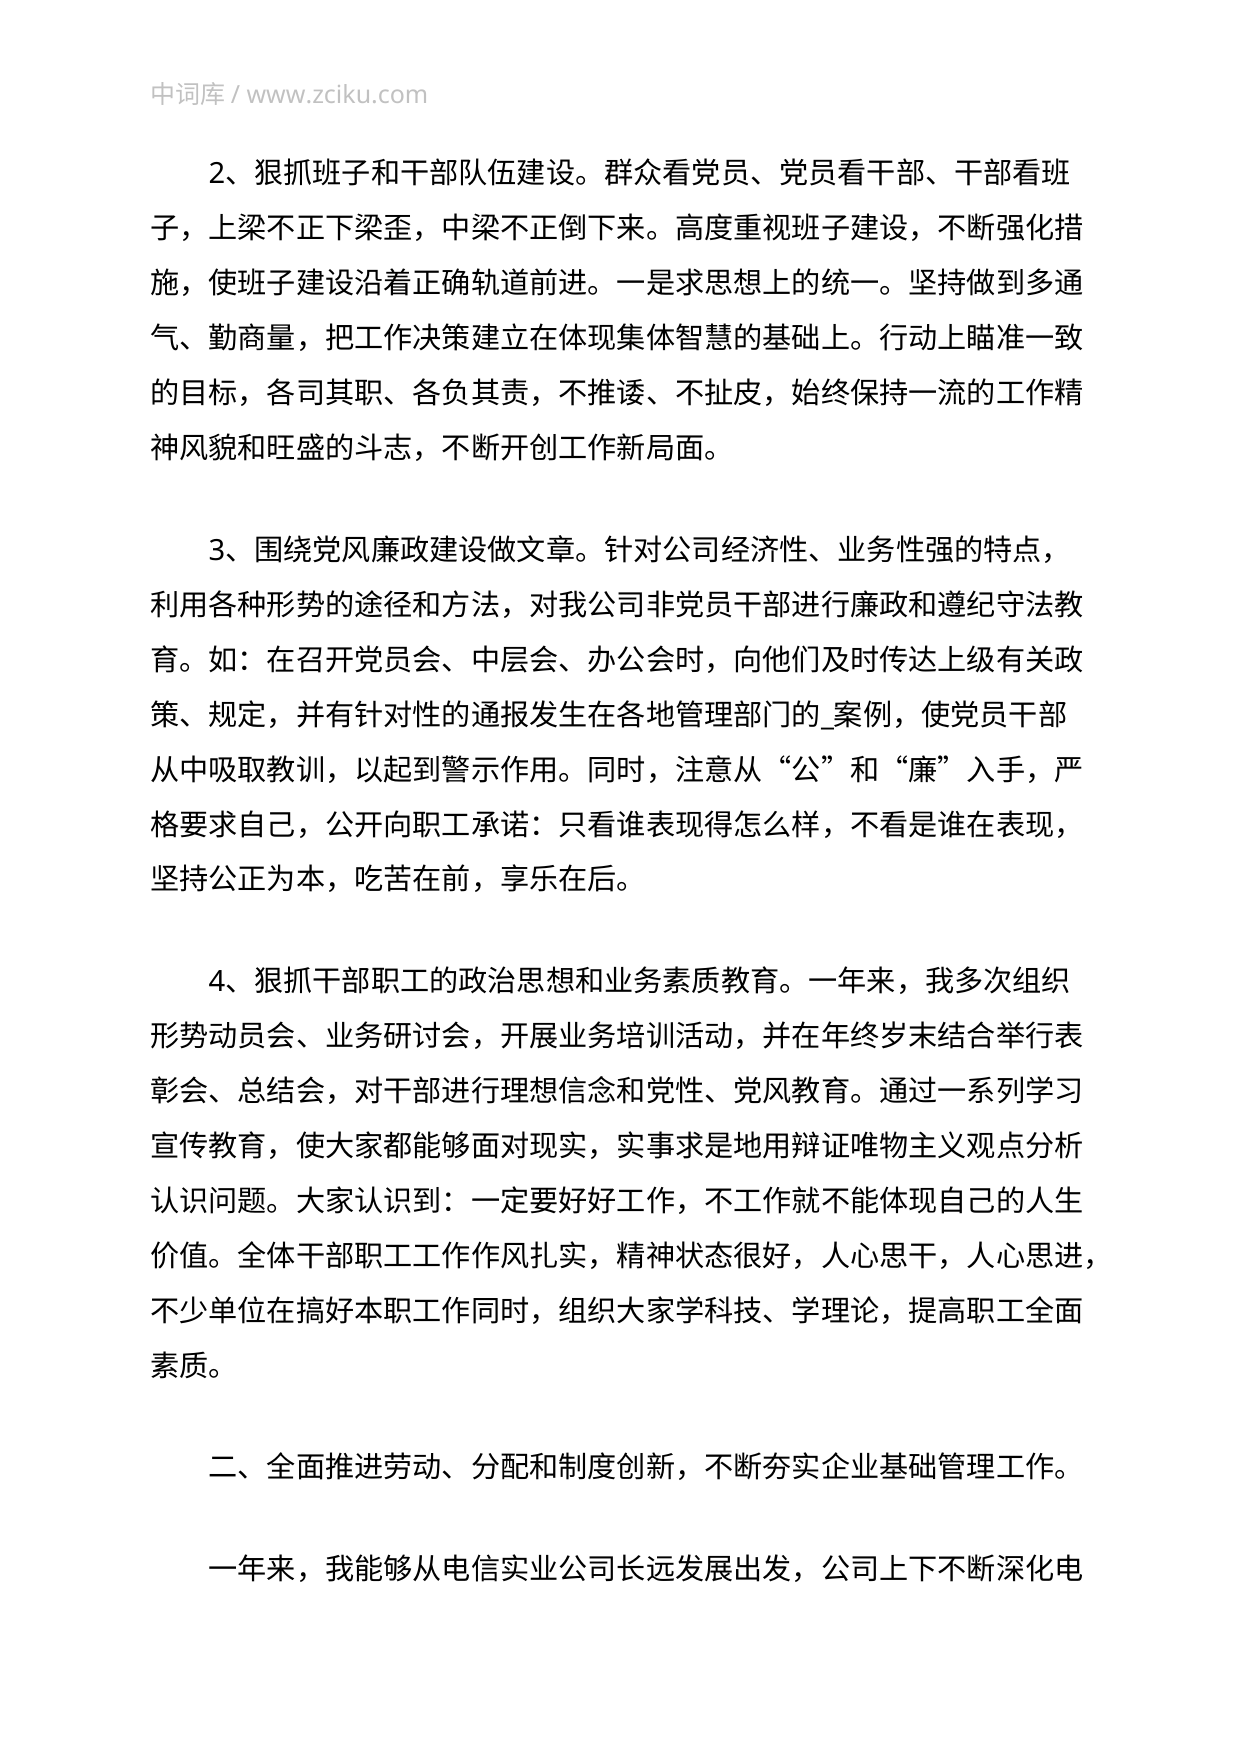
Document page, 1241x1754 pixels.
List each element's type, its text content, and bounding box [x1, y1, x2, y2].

text 2、狠抓班子和干部队伍建设。群众看党员、党员看干部、干部看班子，上梁不正下梁歪，中梁不正倒下来。高度重视班子建设，不断强化措施，使班子建设沿着正确轨道前进。一是求思想上的统一。坚持做到多通气、勤商量，把工作决策建立在体现集体智慧的基础上。行动上瞄准一致的目标，各司其职、各负其责，不推诿、不扯皮，始终保持一流的工作精神风貌和旺盛的斗志，不断开创工作新局面。 [150, 150, 1090, 467]
text 4、狠抓干部职工的政治思想和业务素质教育。一年来，我多次组织形势动员会、业务研讨会，开展业务培训活动，并在年终岁末结合举行表彰会、总结会，对干部进行理想信念和党性、党风教育。通过一系列学习宣传教育，使大家都能够面对现实，实事求是地用辩证唯物主义观点分析认识问题。大家认识到：一定要好好工作，不工作就不能体现自己的人生价值。全体干部职工工作作风扎实，精神状态很好，人心思干，人心思进，不少单位在搞好本职工作同时，组织大家学科技、学理论，提高职工全面素质。 [150, 958, 1090, 1384]
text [150, 1546, 1090, 1588]
text 3、围绕党风廉政建设做文章。针对公司经济性、业务性强的特点，利用各种形势的途径和方法，对我公司非党员干部进行廉政和遵纪守法教育。如：在召开党员会、中层会、办公会时，向他们及时传达上级有关政策、规定，并有针对性的通报发生在各地管理部门的_案例，使党员干部从中吸取教训，以起到警示作用。同时，注意从“公”和“廉”入手，严格要求自己，公开向职工承诺：只看谁表现得怎么样，不看是谁在表现，坚持公正为本，吃苦在前，享乐在后。 [150, 526, 1090, 898]
text 二、全面推进劳动、分配和制度创新，不断夯实企业基础管理工作。 [150, 1444, 1090, 1486]
